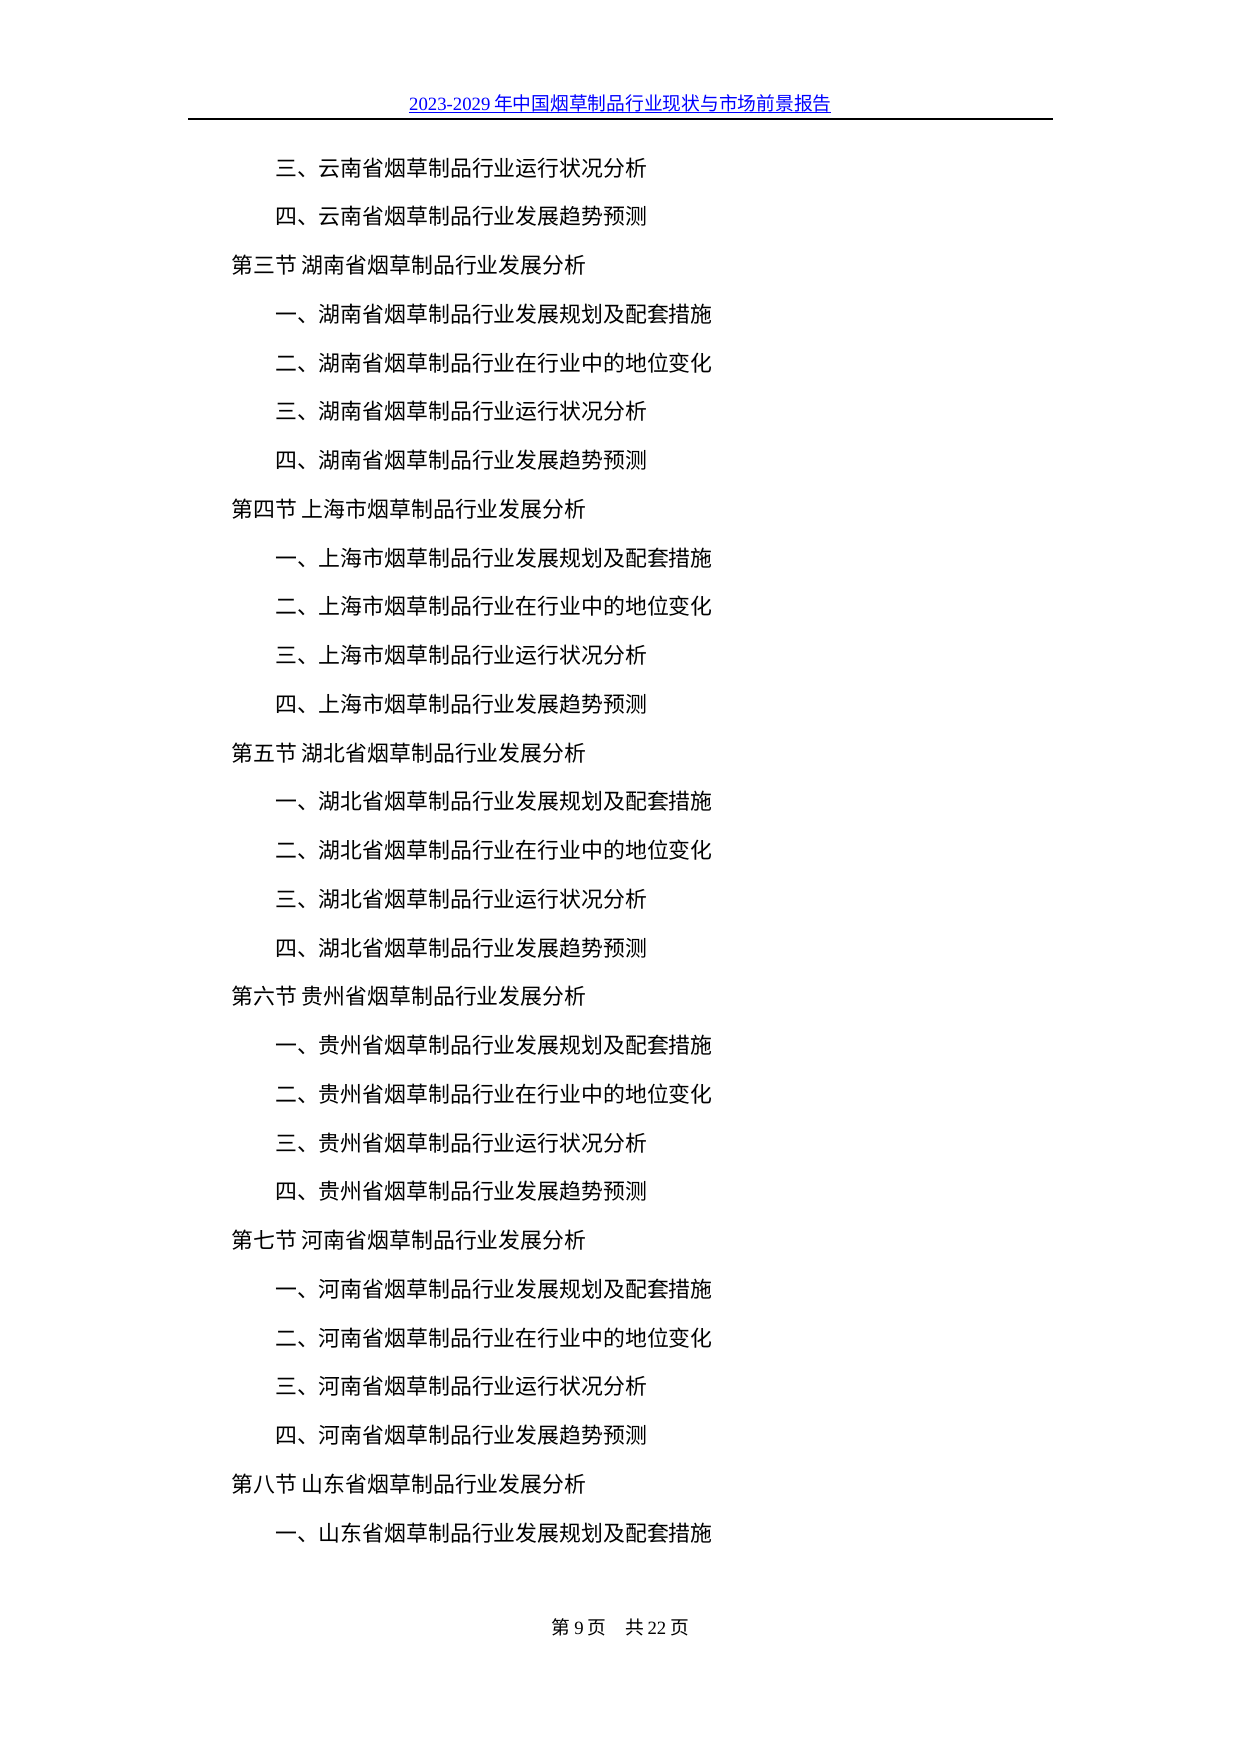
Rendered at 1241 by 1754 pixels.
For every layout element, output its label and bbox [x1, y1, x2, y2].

text [187, 150, 1053, 1548]
